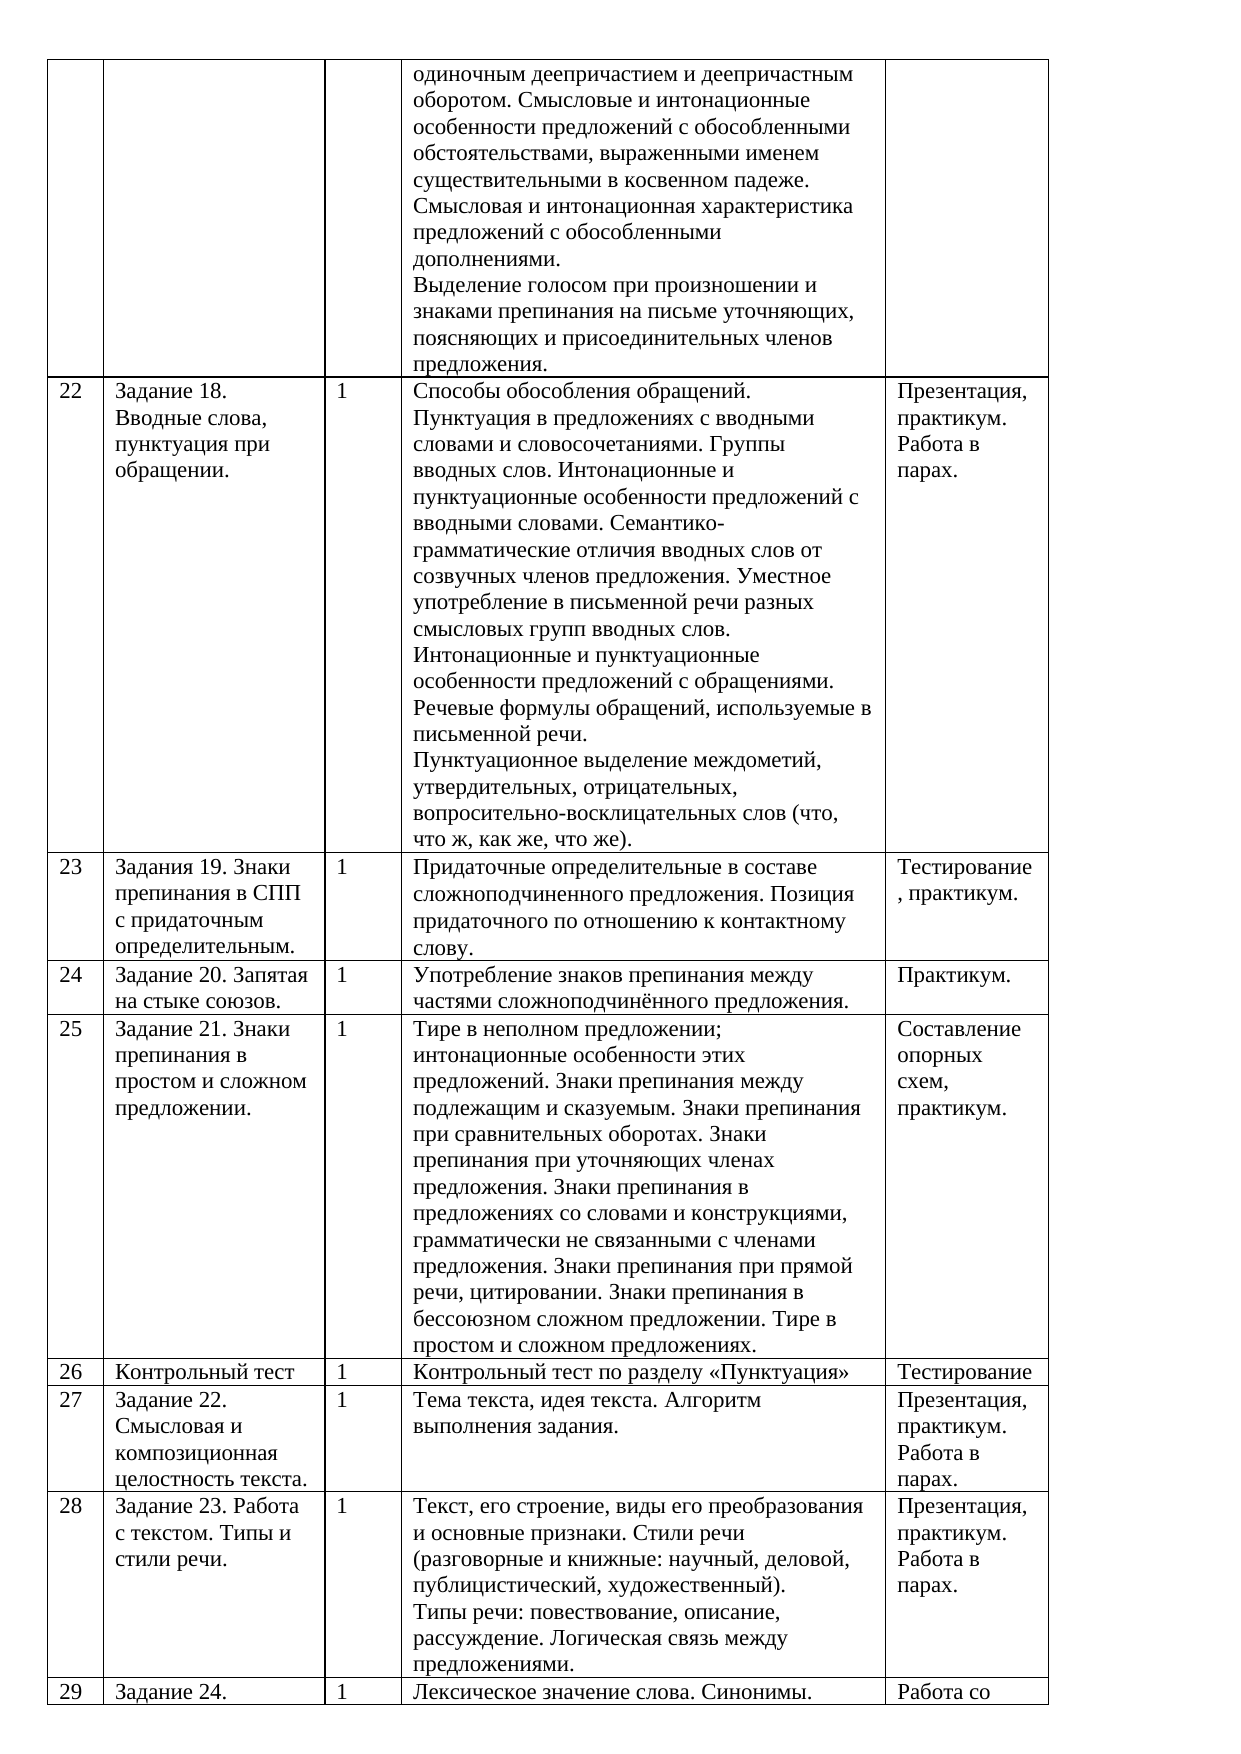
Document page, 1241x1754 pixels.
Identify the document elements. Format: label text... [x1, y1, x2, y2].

table_cell 1 [326, 853, 401, 960]
table_cell 1 [326, 1678, 401, 1704]
table_cell Составление опорных схем, практикум. [886, 1015, 1048, 1357]
table_cell Презентация, практикум. Работа в парах. [886, 1492, 1048, 1677]
table_cell 28 [48, 1492, 103, 1677]
table_cell Употребление знаков препинания между частями сложноподчинённого предложения. [402, 961, 885, 1014]
table_cell Задания 19. Знаки препинания в СПП с придаточным определительным. [104, 853, 324, 960]
table_cell Задание 18. Вводные слова, пунктуация при обращении. [104, 378, 324, 852]
table_cell 1 [326, 961, 401, 1014]
table_cell Способы обособления обращений. Пунктуация в предложениях с вводными словами и словосочетаниями. Группы вводных слов. Интонационные и пунктуационные особенности предложений с вводными словами. Семантико-грамматические отличия вводных слов от созвучных членов предложения. Уместное употребление в письменной речи разных смысловых групп вводных слов. Интонационные и пунктуационные особенности предложений с обращениями. Речевые формулы обращений, используемые в письменной речи. Пунктуационное выделение междометий, утвердительных, отрицательных, вопросительно-восклицательных слов (что, что ж, как же, что же). [402, 378, 885, 852]
table_cell 1 [326, 1492, 401, 1677]
table_cell 1 [326, 378, 401, 852]
table_cell Тестирование, практикум. [886, 853, 1048, 960]
table_cell Придаточные определительные в составе сложноподчиненного предложения. Позиция придаточного по отношению к контактному слову. [402, 853, 885, 960]
table_cell 1 [326, 1359, 401, 1385]
table_cell Задание 20. Запятая на стыке союзов. [104, 961, 324, 1014]
table_cell Практикум. [886, 961, 1048, 1014]
table_cell Задание 23. Работа с текстом. Типы и стили речи. [104, 1492, 324, 1677]
table_cell 25 [48, 1015, 103, 1357]
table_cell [402, 1678, 885, 1704]
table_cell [104, 60, 324, 376]
table_cell 1 [326, 1386, 401, 1491]
table_cell Тестирование [886, 1359, 1048, 1385]
table_cell 29 [48, 1678, 103, 1704]
table_cell 26 [48, 1359, 103, 1385]
table_cell 24 [48, 961, 103, 1014]
table_cell 2 [326, 60, 401, 376]
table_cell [104, 1678, 324, 1704]
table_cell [402, 60, 885, 376]
table_cell Презентация, практикум. Работа в парах. [886, 1386, 1048, 1491]
table_cell Презентация, практикум. Работа в парах. [886, 378, 1048, 852]
table_cell Задание 22. Смысловая и композиционная целостность текста. [104, 1386, 324, 1491]
table_cell 21 [48, 60, 103, 376]
table_cell 22 [48, 378, 103, 852]
table_cell Контрольный тест по разделу «Пунктуация» [402, 1359, 885, 1385]
table_cell 1 [326, 1015, 401, 1357]
table_cell Контрольный тест [104, 1359, 324, 1385]
table_cell 23 [48, 853, 103, 960]
table_cell Тема текста, идея текста. Алгоритм выполнения задания. [402, 1386, 885, 1491]
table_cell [886, 60, 1048, 376]
table_cell Тире в неполном предложении; интонационные особенности этих предложений. Знаки препинания между подлежащим и сказуемым. Знаки препинания при сравнительных оборотах. Знаки препинания при уточняющих членах предложения. Знаки препинания в предложениях со словами и конструкциями, грамматически не связанными с членами предложения. Знаки препинания при прямой речи, цитировании. Знаки препинания в бессоюзном сложном предложении. Тире в простом и сложном предложениях. [402, 1015, 885, 1357]
table_cell 27 [48, 1386, 103, 1491]
table_cell Задание 21. Знаки препинания в простом и сложном предложении. [104, 1015, 324, 1357]
table_cell Текст, его строение, виды его преобразования и основные признаки. Стили речи (разговорные и книжные: научный, деловой, публицистический, художественный). Типы речи: повествование, описание, рассуждение. Логическая связь между предложениями. [402, 1492, 885, 1677]
table_cell Работа со словарями [886, 1678, 1048, 1704]
